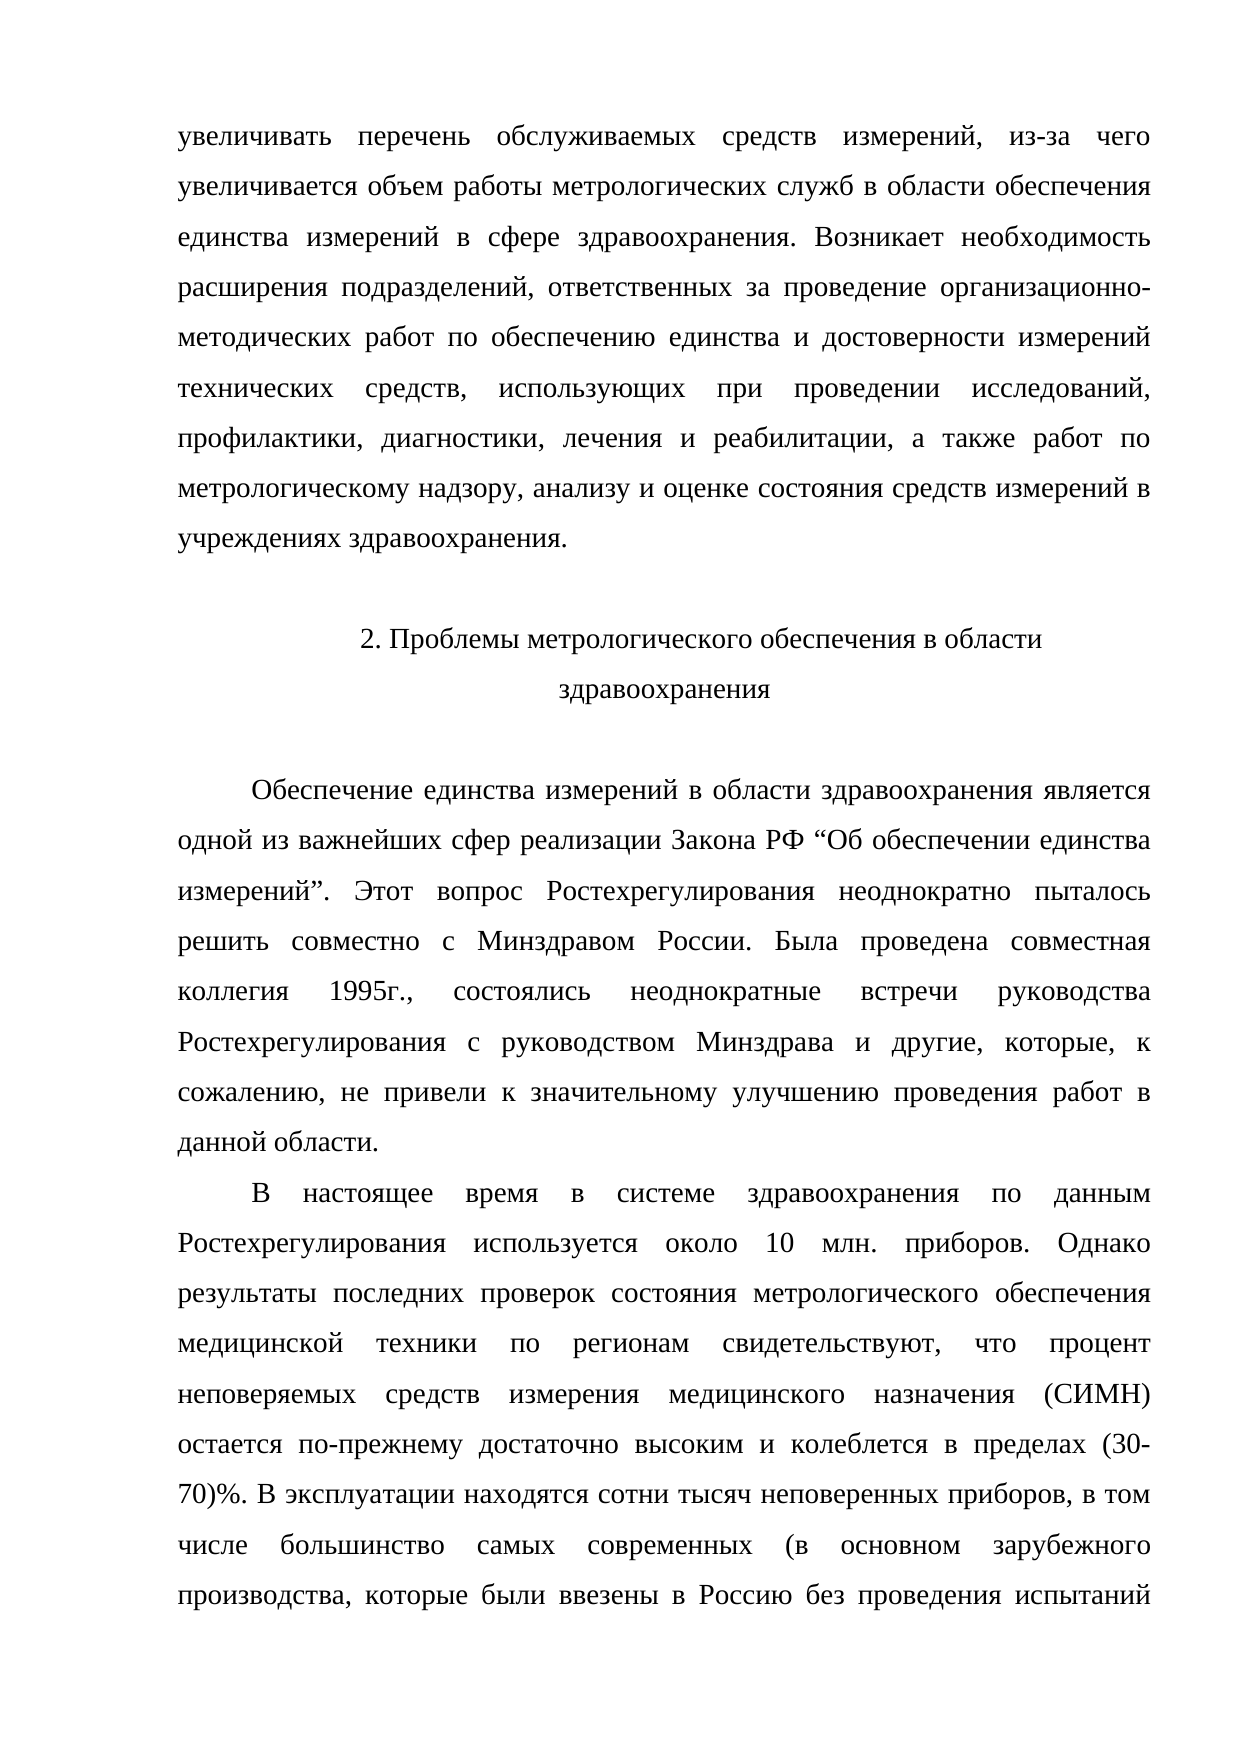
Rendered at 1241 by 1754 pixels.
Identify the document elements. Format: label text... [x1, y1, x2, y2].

text Обеспечение единства измерений в области здравоохранения является одной из важнейших сфер реализации Закона РФ “Об обеспечении единства измерений”. Этот вопрос Ростехрегулирования неоднократно пыталось решить совместно с Минздравом России. Была проведена совместная коллегия 1995г., состоялись неоднократные встречи руководства Ростехрегулирования с руководством Минздрава и другие, которые, к сожалению, не привели к значительному улучшению проведения работ в данной области. [177, 772, 1152, 1158]
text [177, 118, 1152, 554]
text 2. Проблемы метрологического обеспечения в области здравоохранения [177, 621, 1152, 705]
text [177, 1175, 1152, 1611]
